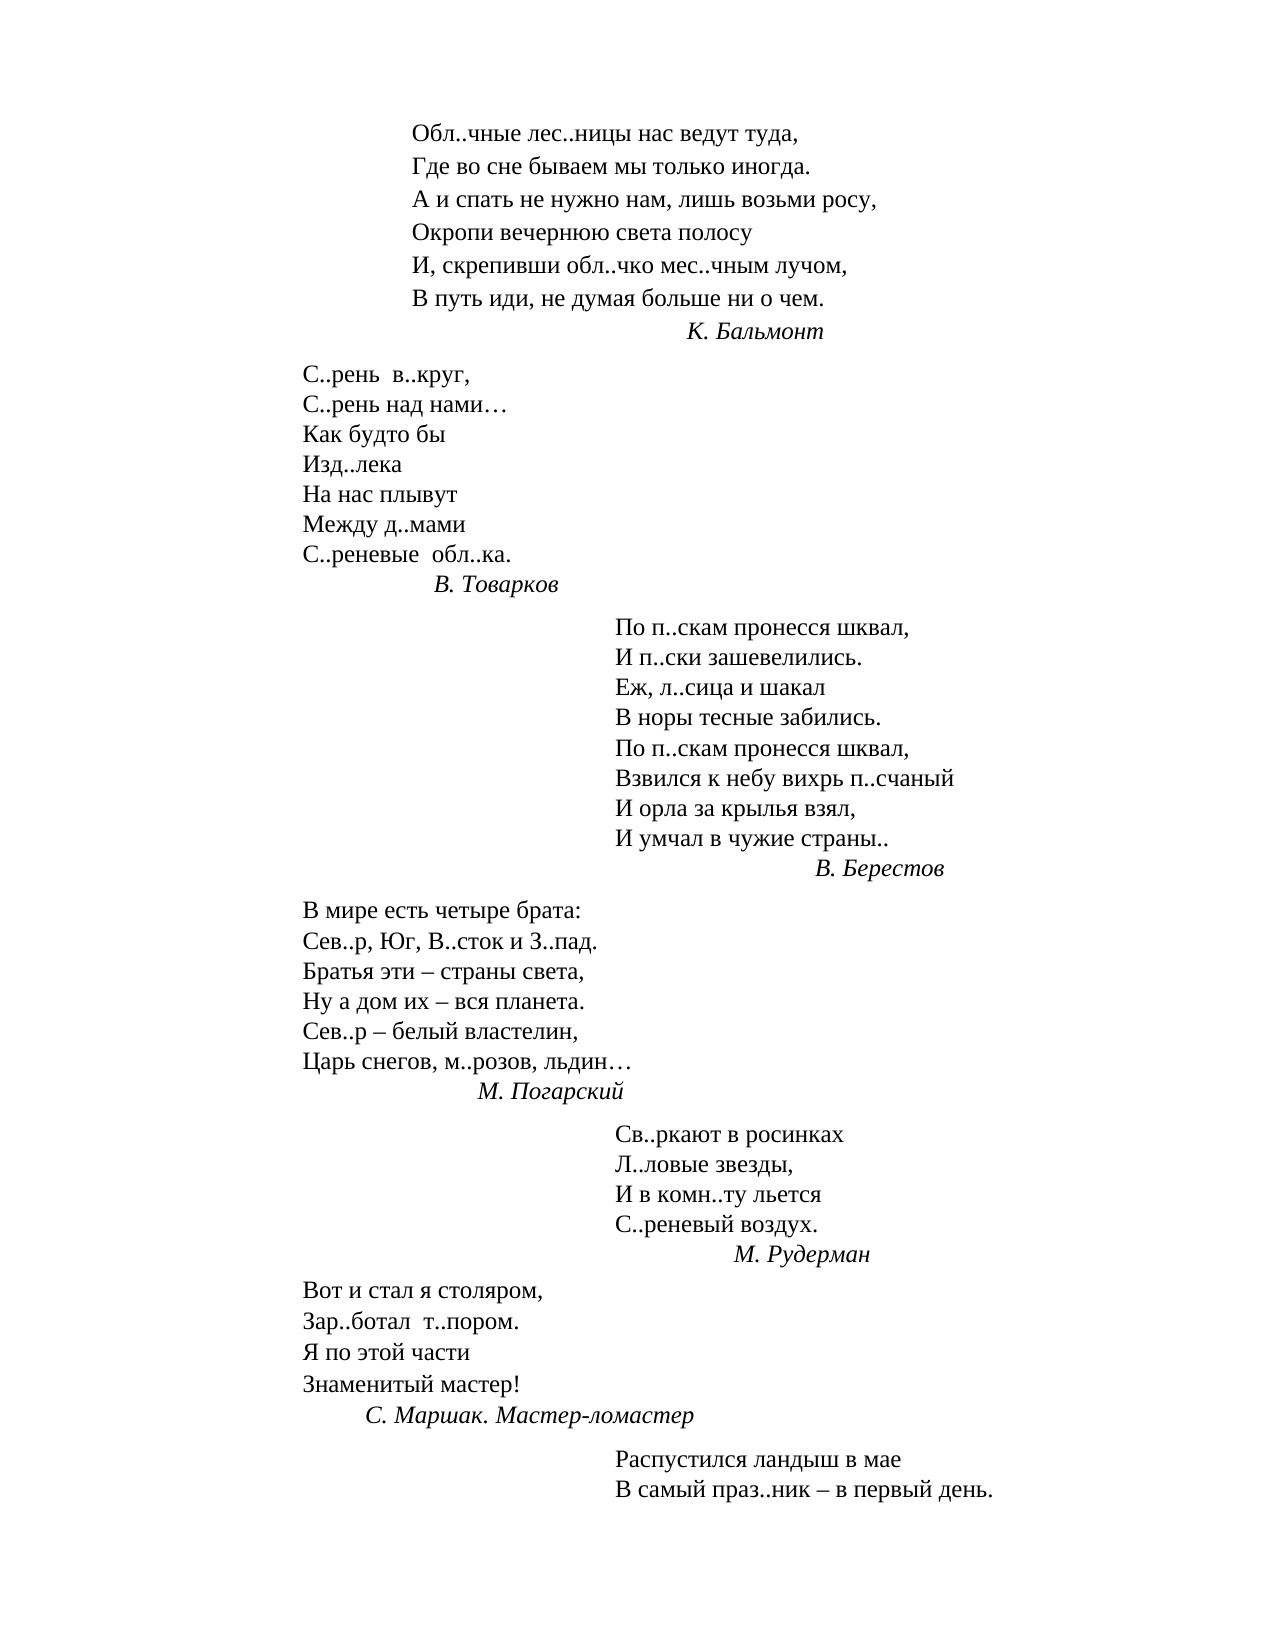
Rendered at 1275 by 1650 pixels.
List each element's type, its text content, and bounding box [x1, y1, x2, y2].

text Взвился к небу вихрь п..счаный [177, 763, 1186, 791]
text Царь снегов, м..розов, льдин… [177, 1046, 1186, 1075]
text Еж, л..сица и шакал [177, 672, 1186, 701]
text К. Бальмонт [177, 316, 1186, 345]
text На нас плывут [177, 479, 1186, 508]
text В. Берестов [177, 853, 1186, 882]
text Сев..р – белый властелин, [177, 1016, 1186, 1045]
text Вот и стал я столяром, [177, 1276, 1186, 1304]
text Где во сне бываем мы только иногда. [177, 151, 1186, 180]
text Л..ловые звезды, [177, 1149, 1186, 1178]
text А и спать не нужно нам, лишь возьми росу, [177, 184, 1186, 213]
text Сев..р, Юг, В..сток и З..пад. [177, 926, 1186, 954]
text Обл..чные лес..ницы нас ведут туда, [177, 118, 1186, 147]
text По п..скам пронесся шквал, [177, 612, 1186, 641]
text В путь иди, не думая больше ни о чем. [177, 283, 1186, 312]
text В. Товарков [177, 569, 1186, 598]
text Зар..ботал т..пором. [177, 1306, 1186, 1334]
text В самый праз..ник – в первый день. [177, 1474, 1186, 1503]
text В мире есть четыре брата: [177, 896, 1186, 924]
text И, скрепивши обл..чко мес..чным лучом, [177, 250, 1186, 279]
text И орла за крылья взял, [177, 793, 1186, 822]
text В норы тесные забились. [177, 702, 1186, 731]
text С. Маршак. Мастер-ломастер [177, 1400, 1186, 1429]
text С..реневый воздух. [177, 1209, 1186, 1238]
text Изд..лека [177, 449, 1186, 478]
text Окропи вечернюю света полосу [177, 217, 1186, 246]
text М. Погарский [177, 1076, 1186, 1105]
text Между д..мами [177, 509, 1186, 538]
text Св..ркают в росинках [177, 1119, 1186, 1148]
text Знаменитый мастер! [177, 1369, 1186, 1398]
text И умчал в чужие страны.. [177, 823, 1186, 852]
text Как будто бы [177, 419, 1186, 448]
text С..рень в..круг, [177, 359, 1186, 388]
text Ну а дом их – вся планета. [177, 986, 1186, 1015]
text Я по этой части [177, 1337, 1186, 1366]
text По п..скам пронесся шквал, [177, 733, 1186, 761]
text М. Рудерман [177, 1239, 1186, 1268]
text Распустился ландыш в мае [177, 1444, 1186, 1473]
text И в комн..ту льется [177, 1179, 1186, 1208]
text С..реневые обл..ка. [177, 539, 1186, 568]
text С..рень над нами… [177, 389, 1186, 418]
text Братья эти – страны света, [177, 956, 1186, 984]
text И п..ски зашевелились. [177, 642, 1186, 671]
